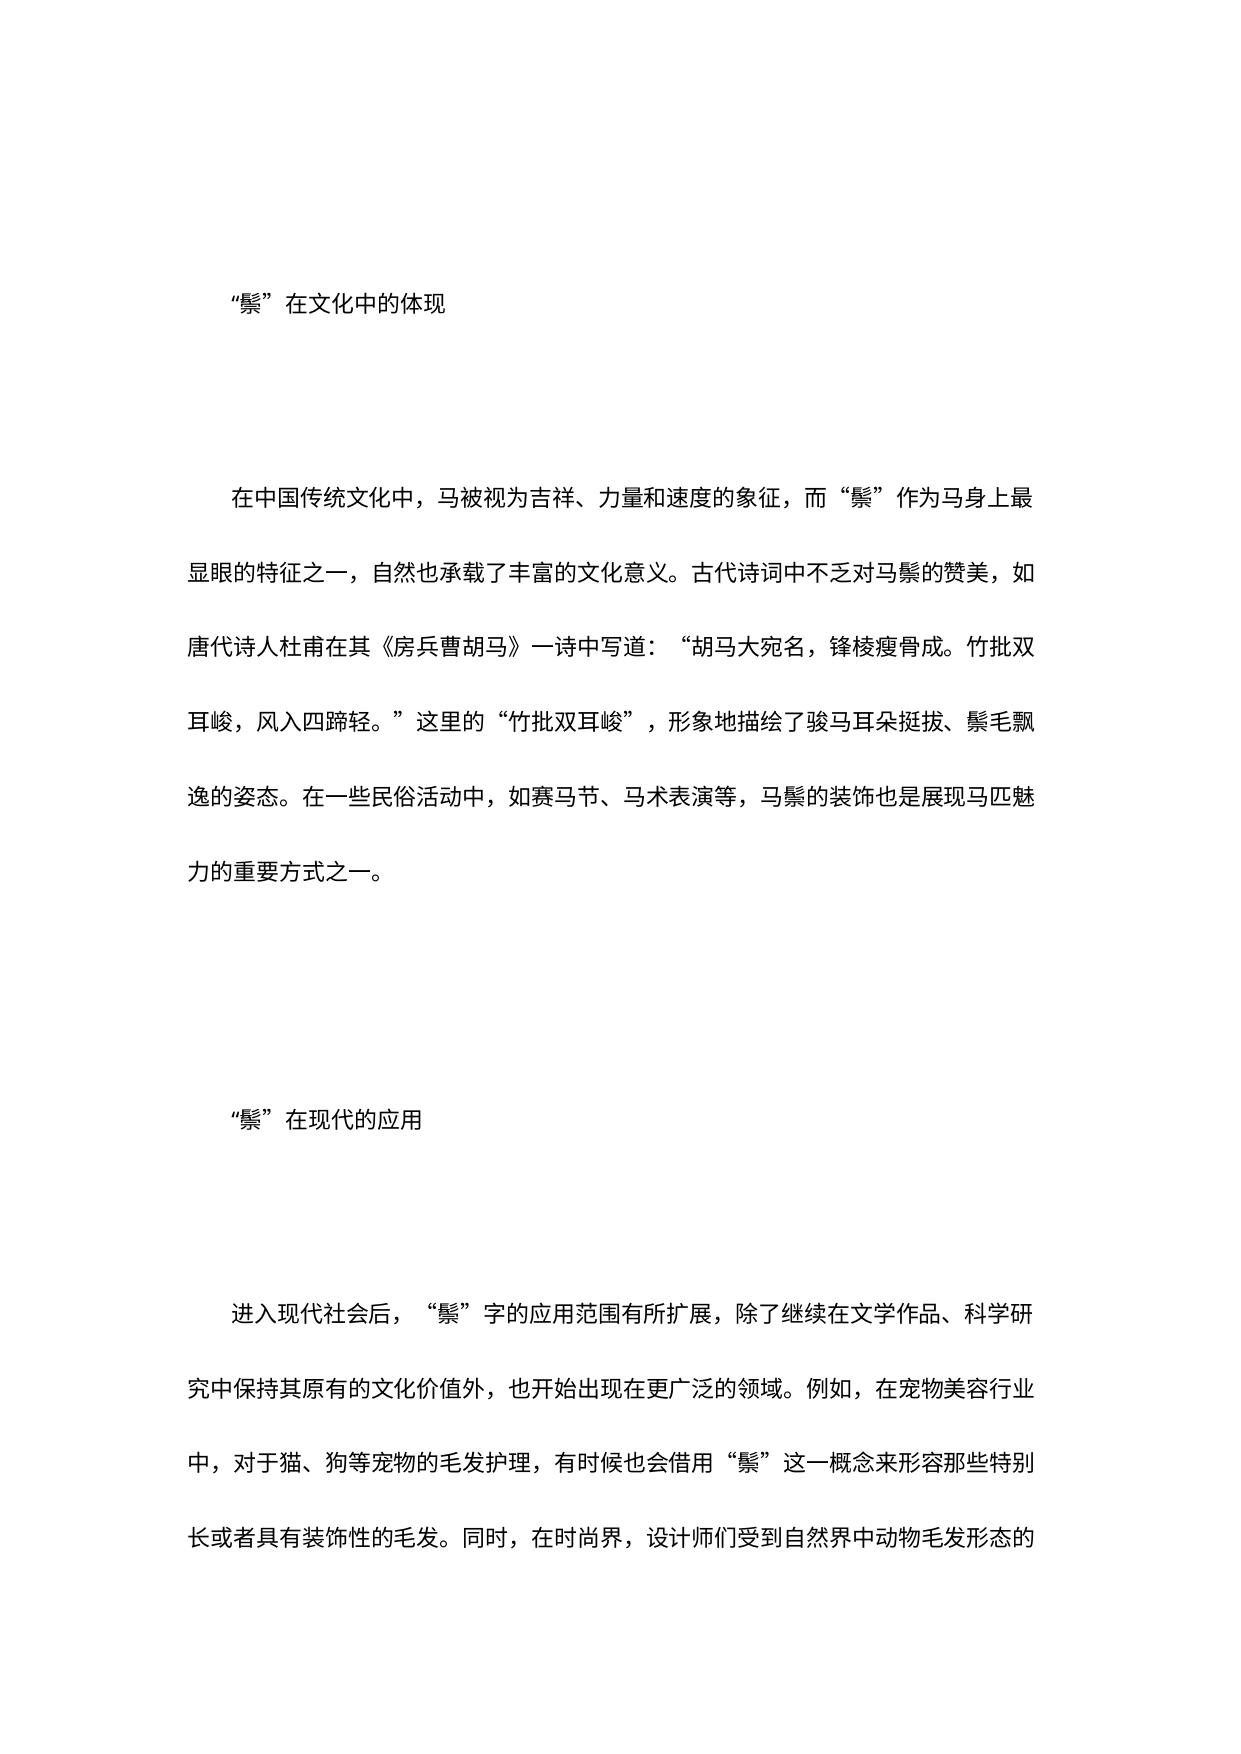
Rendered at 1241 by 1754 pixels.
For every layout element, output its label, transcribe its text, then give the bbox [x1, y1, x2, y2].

text “鬃”在现代的应用 [187, 1086, 1053, 1151]
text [187, 1280, 1053, 1569]
text “鬃”在文化中的体现 [187, 270, 1053, 335]
text 在中国传统文化中，马被视为吉祥、力量和速度的象征，而“鬃”作为马身上最显眼的特征之一，自然也承载了丰富的文化意义。古代诗词中不乏对马鬃的赞美，如唐代诗人杜甫在其《房兵曹胡马》一诗中写道：“胡马大宛名，锋棱瘦骨成。竹批双耳峻，风入四蹄轻。”这里的“竹批双耳峻”，形象地描绘了骏马耳朵挺拔、鬃毛飘逸的姿态。在一些民俗活动中，如赛马节、马术表演等，马鬃的装饰也是展现马匹魅力的重要方式之一。 [187, 464, 1053, 902]
